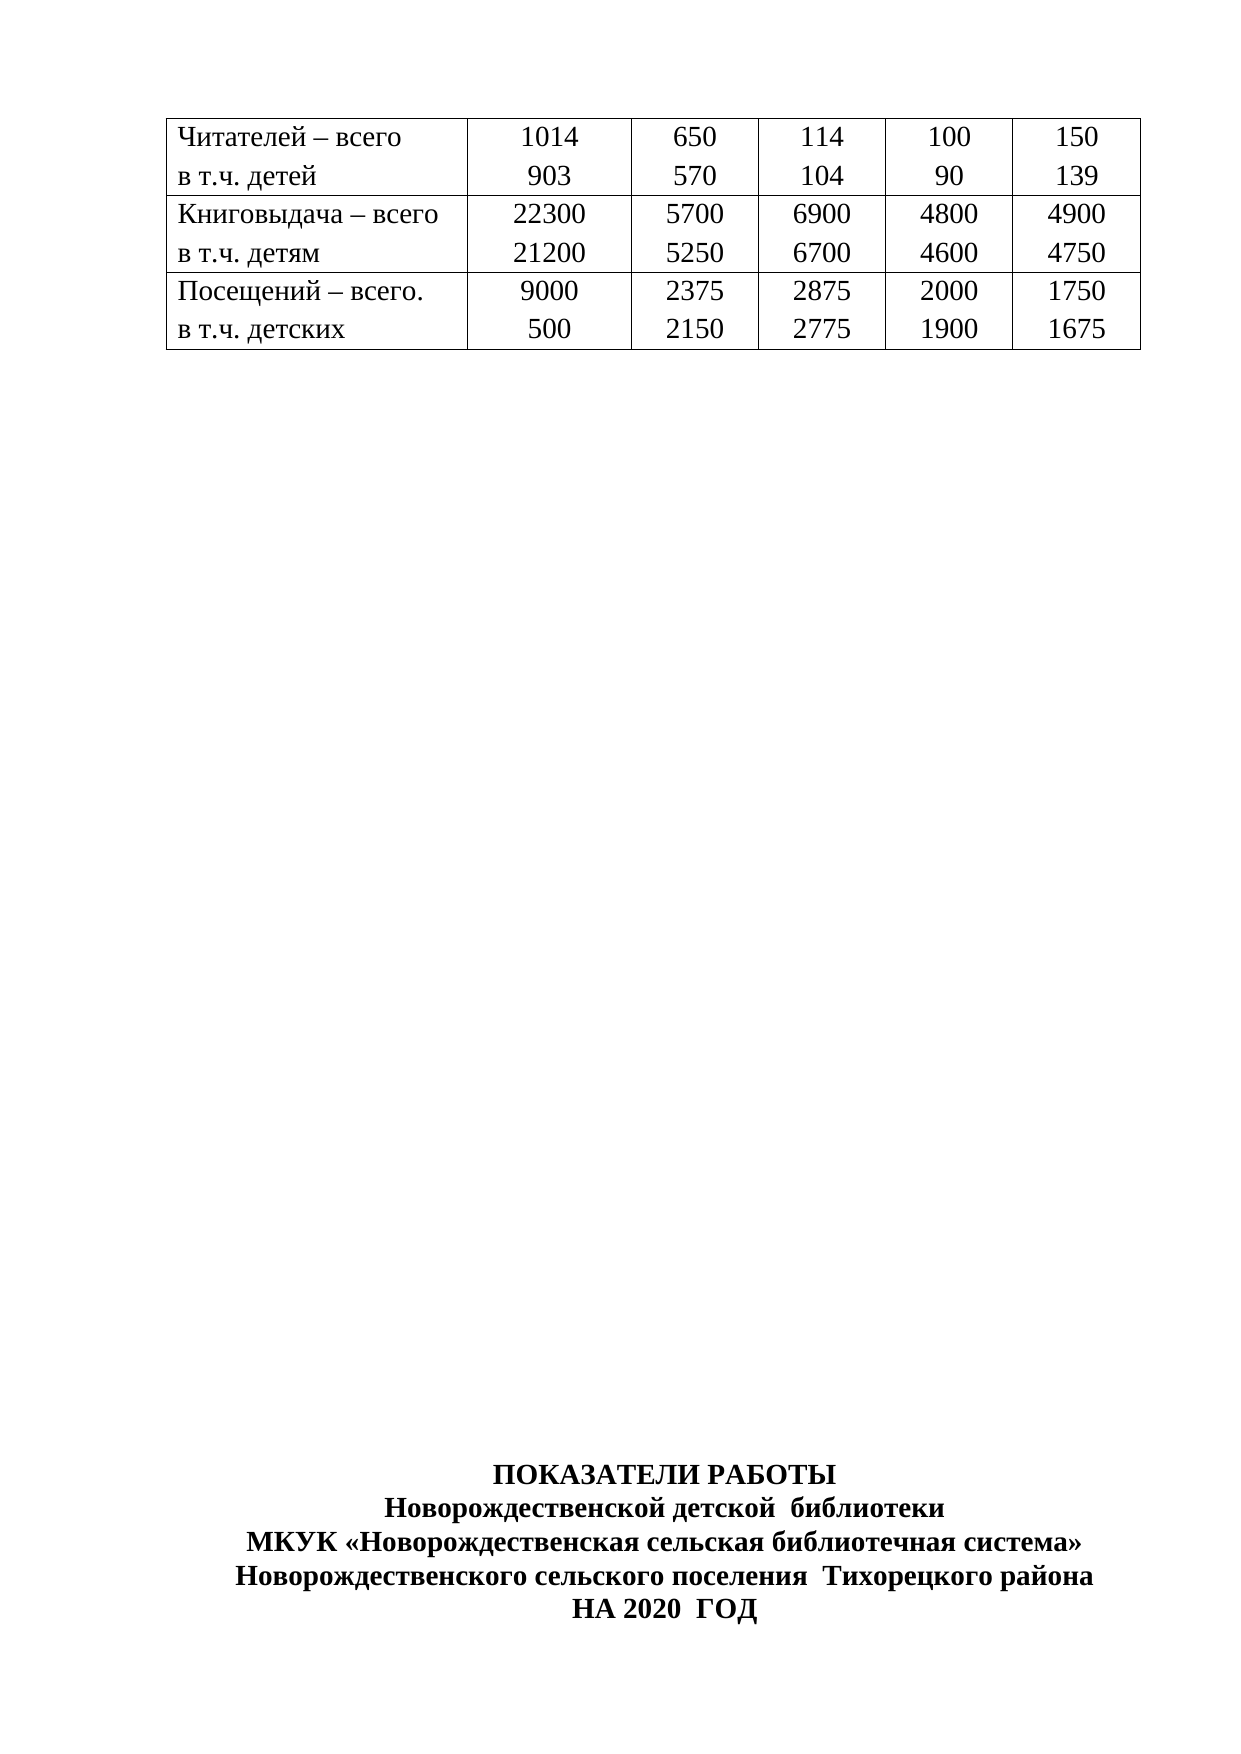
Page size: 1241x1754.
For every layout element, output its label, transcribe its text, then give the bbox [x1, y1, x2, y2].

text МКУК «Новорождественская сельская библиотечная система» [177, 1524, 1152, 1558]
table_cell 6900 6700 [759, 196, 885, 272]
table_cell Читателей – всего в т.ч. детей [167, 119, 467, 195]
table_cell 150 139 [1013, 119, 1140, 195]
table_cell 1750 1675 [1013, 273, 1140, 349]
table_cell 4800 4600 [886, 196, 1012, 272]
table_cell 2000 1900 [886, 273, 1012, 349]
text НА 2020 ГОД [177, 1591, 1152, 1625]
table_cell 4900 4750 [1013, 196, 1140, 272]
table_cell 114 104 [759, 119, 885, 195]
table_cell Посещений – всего. в т.ч. детских [167, 273, 467, 349]
table_cell 650 570 [632, 119, 758, 195]
table_cell 2875 2775 [759, 273, 885, 349]
text ПОКАЗАТЕЛИ РАБОТЫ [177, 1457, 1152, 1491]
text Новорождественского сельского поселения Тихорецкого района [177, 1558, 1152, 1591]
table_cell Книговыдача – всего в т.ч. детям [167, 196, 467, 272]
text Новорождественской детской библиотеки [177, 1491, 1152, 1524]
table_cell 100 90 [886, 119, 1012, 195]
table_cell 5700 5250 [632, 196, 758, 272]
table_cell 2375 2150 [632, 273, 758, 349]
table_cell 9000 500 [468, 273, 631, 349]
table_cell 22300 21200 [468, 196, 631, 272]
table_cell 1014 903 [468, 119, 631, 195]
